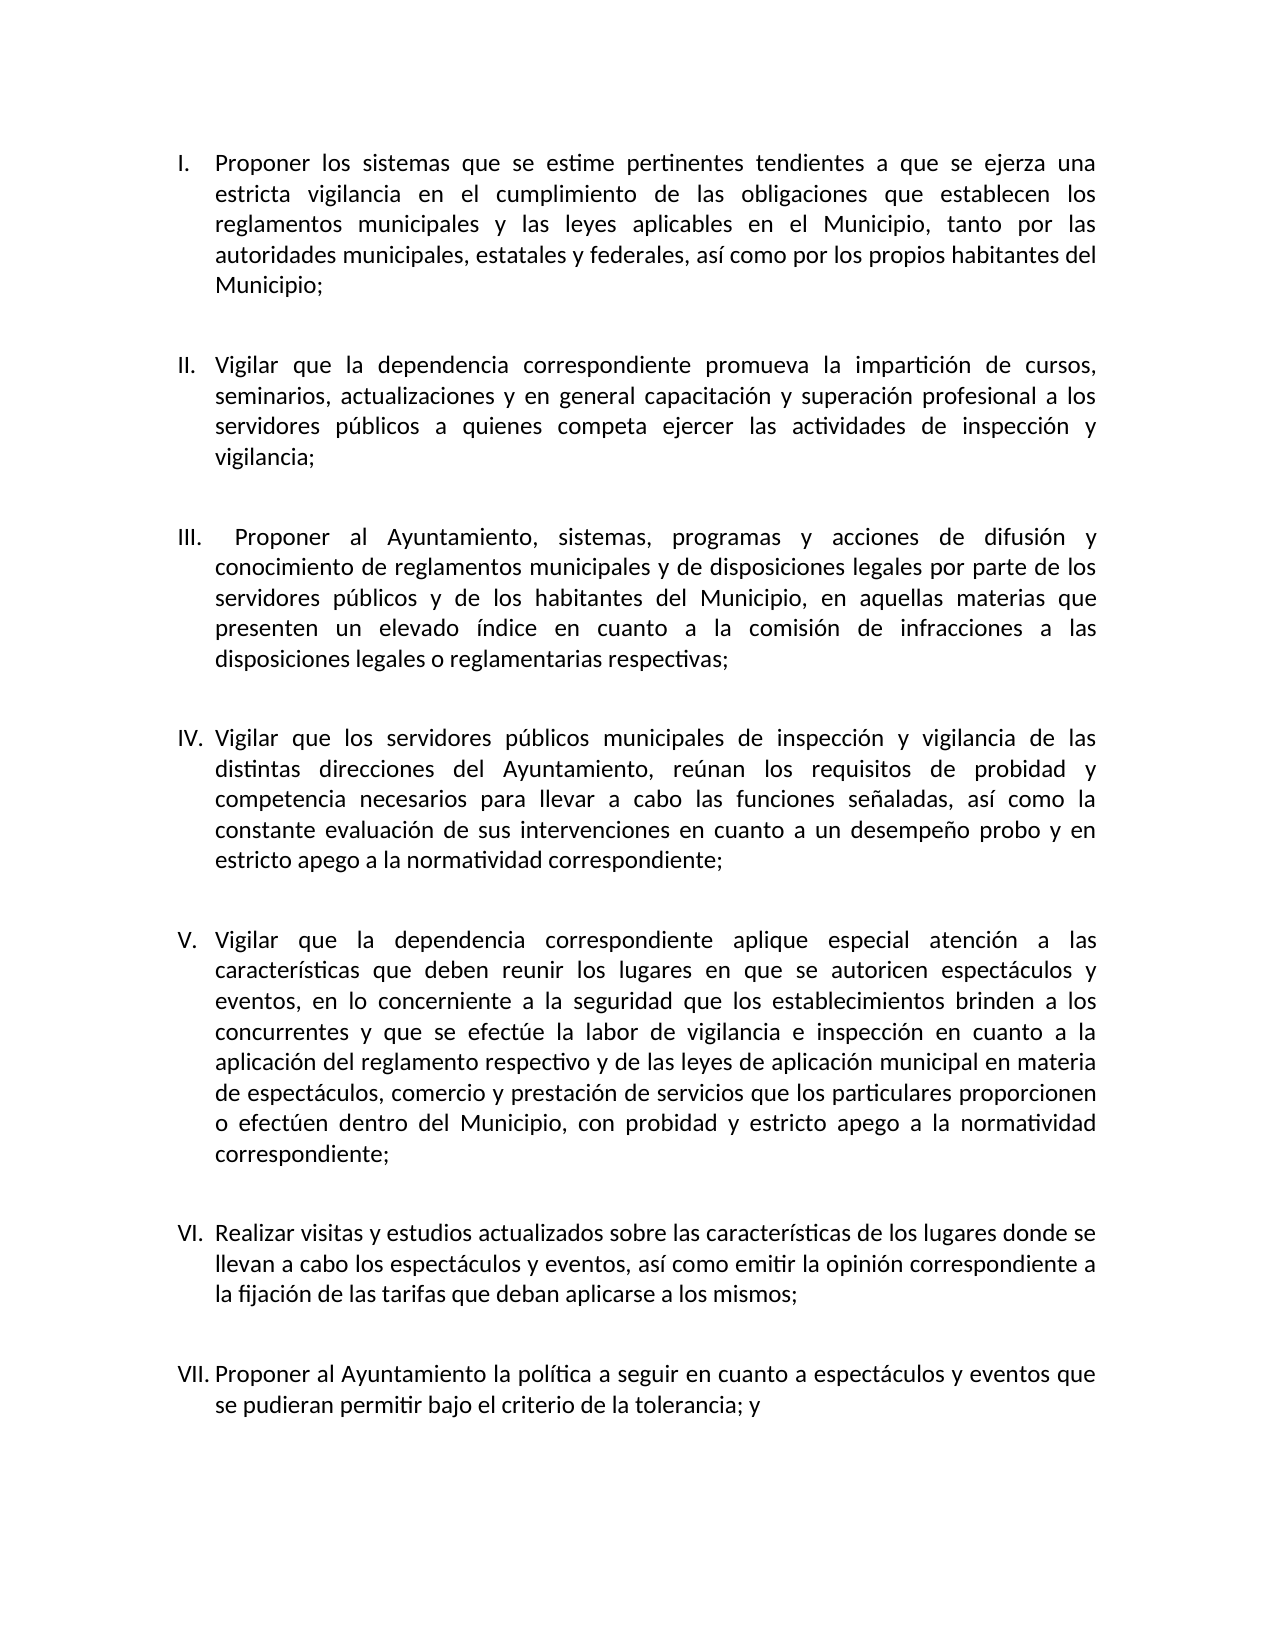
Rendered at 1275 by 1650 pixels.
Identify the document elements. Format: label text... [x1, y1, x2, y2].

list Vigilar que los servidores públicos municipales de inspección y vigilancia de las distintas direcciones del Ayuntamiento, reúnan los requisitos de probidad y competencia necesarios para llevar a cabo las funciones señaladas, así como la constante evaluación de sus intervenciones en cuanto a un desempeño probo y en estricto apego a la normatividad correspondiente; [177, 722, 1098, 875]
list Vigilar que la dependencia correspondiente aplique especial atención a las características que deben reunir los lugares en que se autoricen espectáculos y eventos, en lo concerniente a la seguridad que los establecimientos brinden a los concurrentes y que se efectúe la labor de vigilancia e inspección en cuanto a la aplicación del reglamento respectivo y de las leyes de aplicación municipal en materia de espectáculos, comercio y prestación de servicios que los particulares proporcionen o efectúen dentro del Municipio, con probidad y estricto apego a la normatividad correspondiente; [177, 924, 1098, 1168]
list Realizar visitas y estudios actualizados sobre las características de los lugares donde se llevan a cabo los espectáculos y eventos, así como emitir la opinión correspondiente a la fijación de las tarifas que deban aplicarse a los mismos; [177, 1217, 1098, 1309]
list Vigilar que la dependencia correspondiente promueva la impartición de cursos, seminarios, actualizaciones y en general capacitación y superación profesional a los servidores públicos a quienes competa ejercer las actividades de inspección y vigilancia; [177, 349, 1098, 471]
list Proponer los sistemas que se estime pertinentes tendientes a que se ejerza una estricta vigilancia en el cumplimiento de las obligaciones que establecen los reglamentos municipales y las leyes aplicables en el Municipio, tanto por las autoridades municipales, estatales y federales, así como por los propios habitantes del Municipio; [177, 148, 1098, 300]
list Proponer al Ayuntamiento la política a seguir en cuanto a espectáculos y eventos que se pudieran permitir bajo el criterio de la tolerancia; y [177, 1358, 1098, 1419]
list Proponer al Ayuntamiento, sistemas, programas y acciones de difusión y conocimiento de reglamentos municipales y de disposiciones legales por parte de los servidores públicos y de los habitantes del Municipio, en aquellas materias que presenten un elevado índice en cuanto a la comisión de infracciones a las disposiciones legales o reglamentarias respectivas; [177, 521, 1098, 673]
